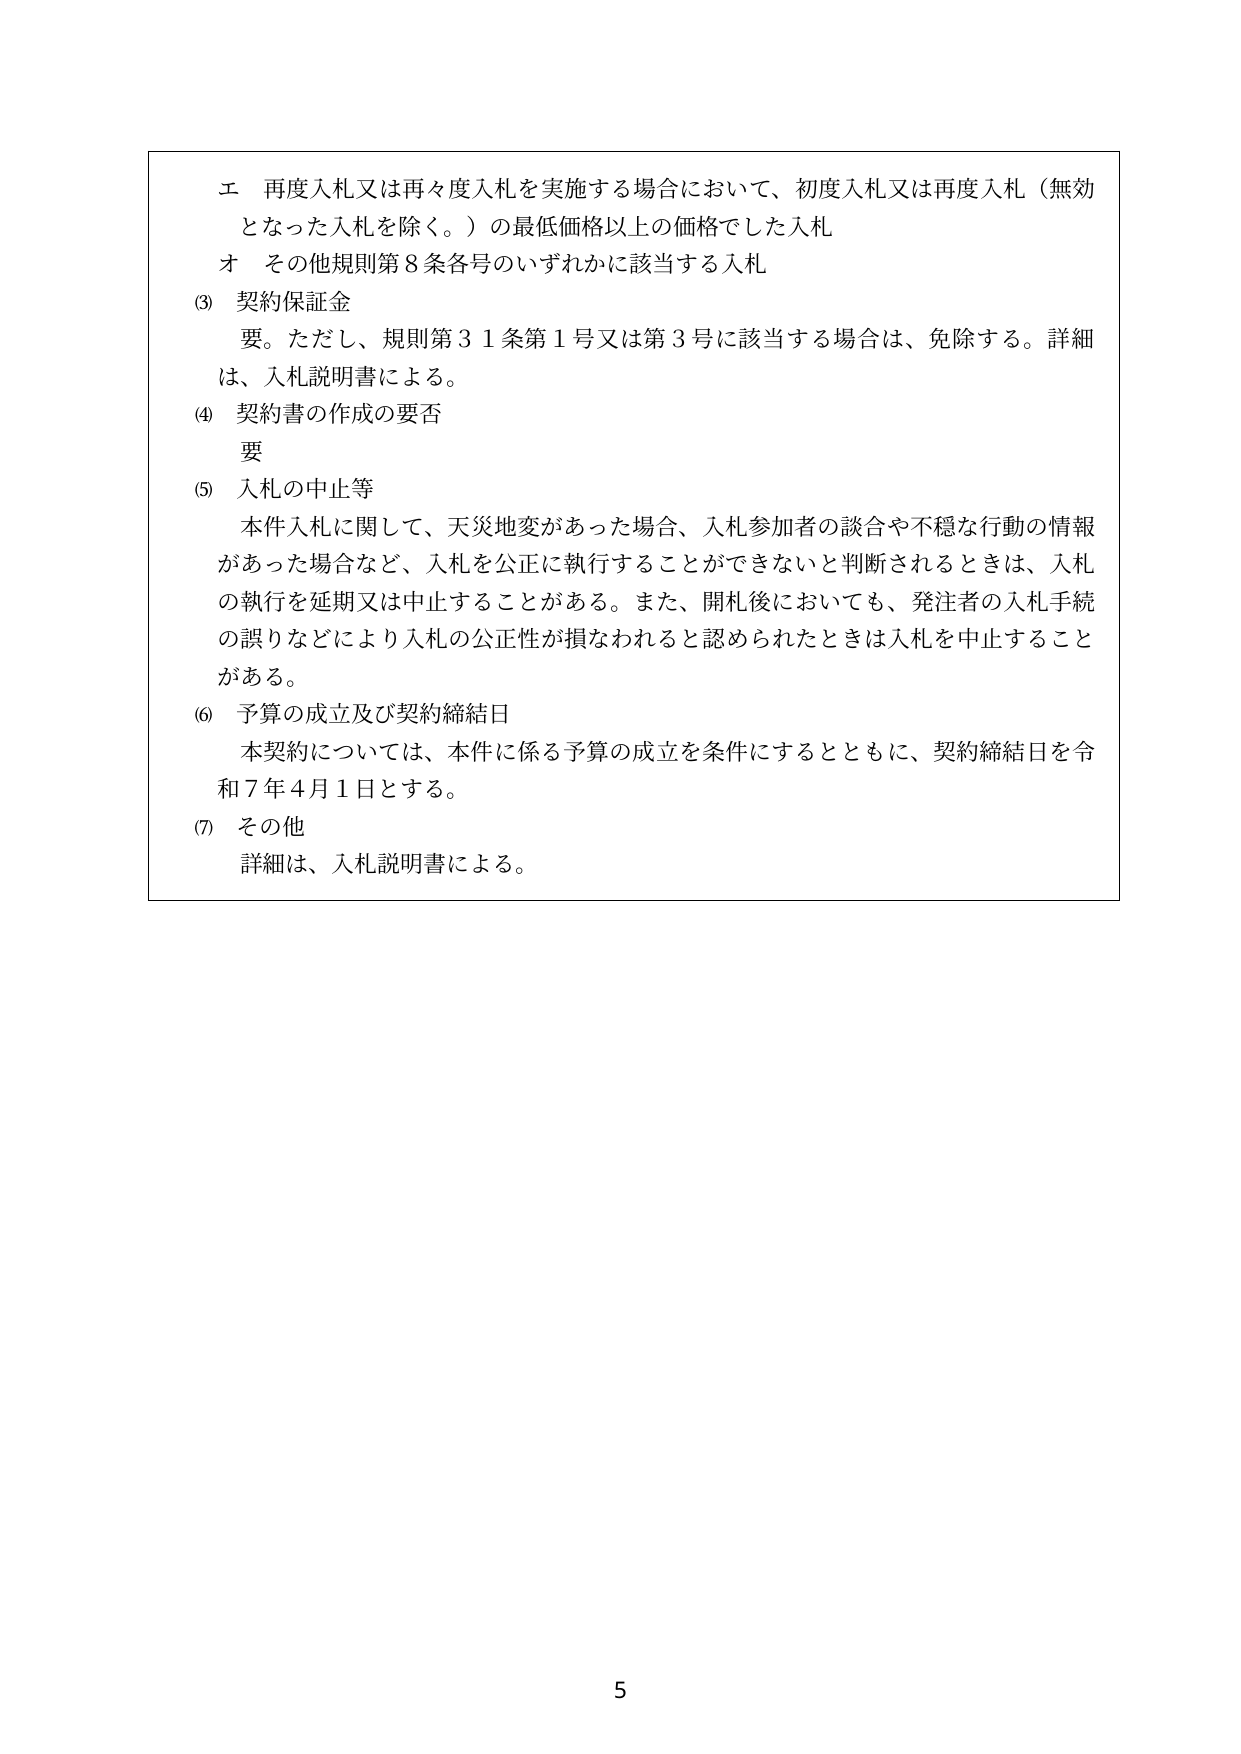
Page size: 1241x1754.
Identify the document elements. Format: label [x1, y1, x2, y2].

table_header [149, 152, 1119, 899]
